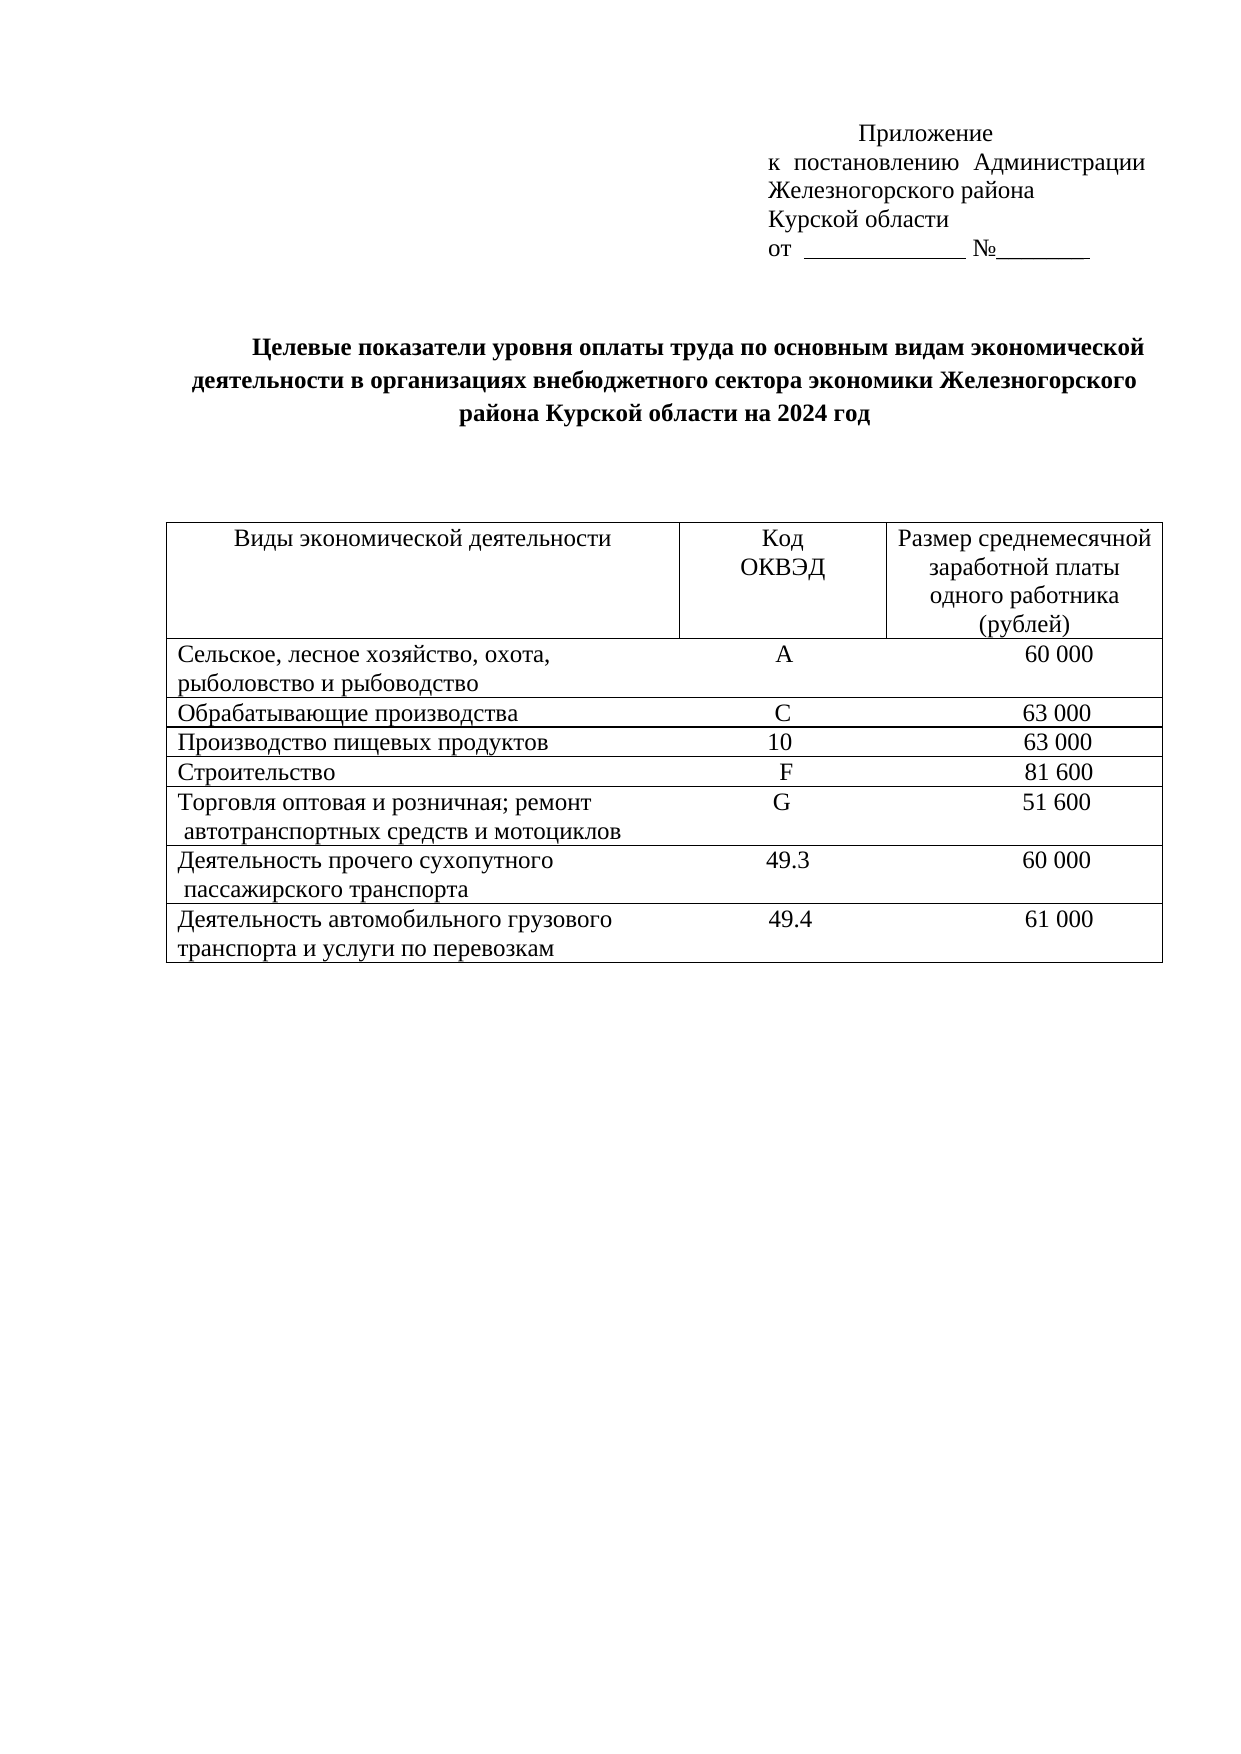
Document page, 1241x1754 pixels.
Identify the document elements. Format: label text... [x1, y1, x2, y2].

text от №_______ [768, 233, 1146, 262]
table_cell Деятельность автомобильного грузового 49.4 61 000 транспорта и услуги по перевозкам [167, 904, 1162, 962]
text Целевые показатели уровня оплаты труда по основным видам экономической деятельности в организациях внебюджетного сектора экономики Железногорского района Курской области на 2024 год [183, 328, 1146, 428]
table_cell Торговля оптовая и розничная; ремонт G 51 600 автотранспортных средств и мотоциклов [167, 787, 1162, 844]
table_cell Строительство F 81 600 [167, 757, 1162, 786]
table_cell Сельское, лесное хозяйство, охота, А 60 000 рыболовство и рыбоводство [167, 639, 1162, 697]
table_cell Обрабатывающие производства С 63 000 [167, 698, 1162, 726]
table_header Виды экономической деятельности [167, 523, 679, 638]
table_header Код ОКВЭД [680, 523, 886, 638]
table_cell Деятельность прочего сухопутного 49.3 60 000 пассажирского транспорта [167, 846, 1162, 903]
text Курской области [768, 204, 1146, 233]
table_header Размер среднемесячной заработной платы одного работника (рублей) [887, 523, 1162, 638]
text к постановлению Администрации Железногорского района [768, 147, 1146, 204]
table_cell Производство пищевых продуктов 10 63 000 [167, 728, 1162, 756]
text Приложение [183, 118, 1146, 147]
